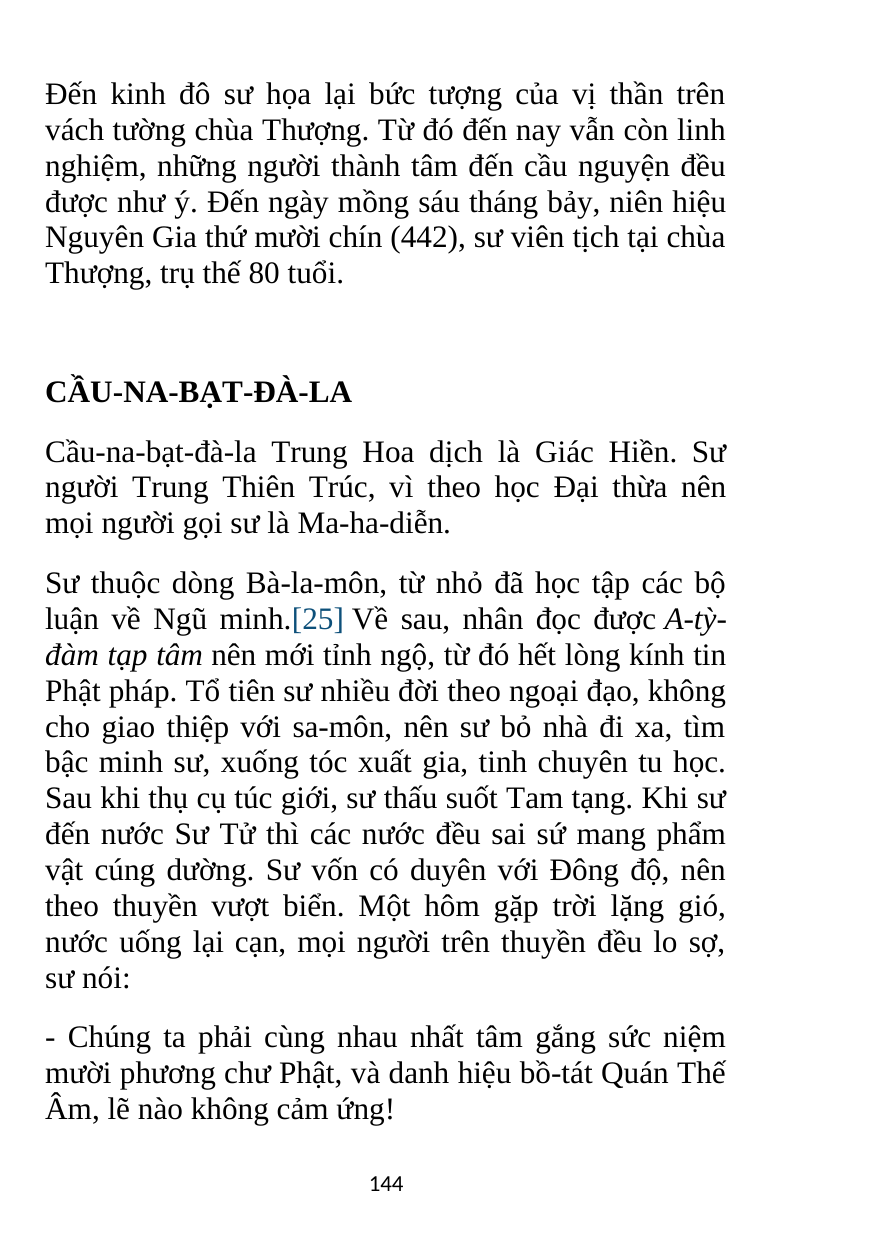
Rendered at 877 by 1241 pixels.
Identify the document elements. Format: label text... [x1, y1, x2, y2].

text Đến kinh đô sư họa lại bức tượng của vị thần trên vách tường chùa Thượng. Từ đó đến nay vẫn còn linh nghiệm, những người thành tâm đến cầu nguyện đều được như ý. Đến ngày mồng sáu tháng bảy, niên hiệu Nguyên Gia thứ mười chín (442), sư viên tịch tại chùa Thượng, trụ thế 80 tuổi. [45, 75, 727, 291]
text Sư thuộc dòng Bà-la-môn, từ nhỏ đã học tập các bộ luận về Ngũ minh.[25] Về sau, nhân đọc được A-tỳ-đàm tạp tâm nên mới tỉnh ngộ, từ đó hết lòng kính tin Phật pháp. Tổ tiên sư nhiều đời theo ngoại đạo, không cho giao thiệp với sa-môn, nên sư bỏ nhà đi xa, tìm bậc minh sư, xuống tóc xuất gia, tinh chuyên tu học. Sau khi thụ cụ túc giới, sư thấu suốt Tam tạng. Khi sư đến nước Sư Tử thì các nước đều sai sứ mang phẩm vật cúng dường. Sư vốn có duyên với Đông độ, nên theo thuyền vượt biển. Một hôm gặp trời lặng gió, nước uống lại cạn, mọi người trên thuyền đều lo sợ, sư nói: [45, 564, 727, 995]
text Cầu-na-bạt-đà-la Trung Hoa dịch là Giác Hiền. Sư người Trung Thiên Trúc, vì theo học Đại thừa nên mọi người gọi sư là Ma-ha-diễn. [45, 433, 727, 541]
text - Chúng ta phải cùng nhau nhất tâm gắng sức niệm mười phương chư Phật, và danh hiệu bồ-tát Quán Thế Âm, lẽ nào không cảm ứng! [45, 1019, 727, 1127]
text CẦU-NA-BẠT-ĐÀ-LA [45, 373, 727, 409]
